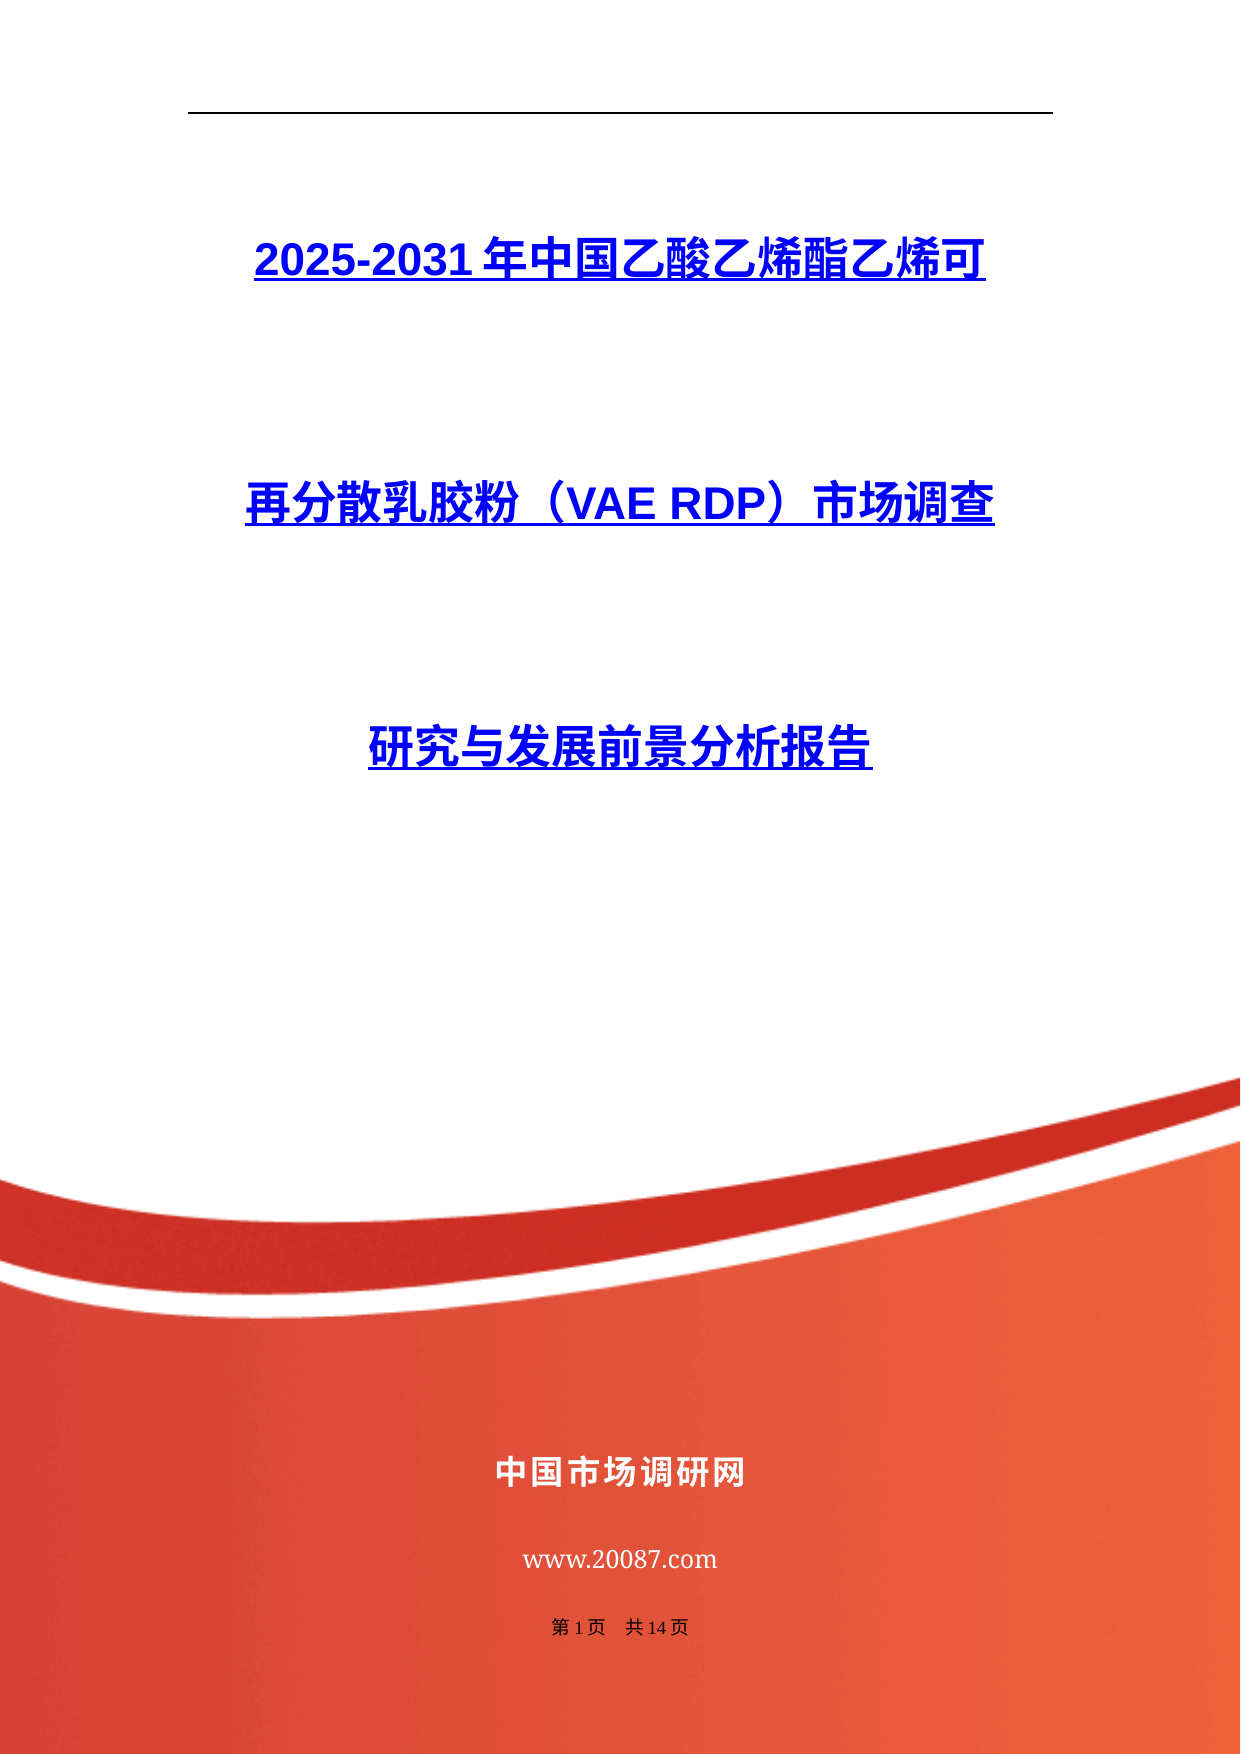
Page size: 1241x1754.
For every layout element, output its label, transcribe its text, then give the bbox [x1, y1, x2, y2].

subtitle 中国市场调研网 [187, 1437, 1053, 1502]
table_header 2025-2031年中国乙酸乙烯酯乙烯可再分散乳胶粉（VAE RDP）市场调查研究与发展前景分析报告 [188, 207, 1053, 871]
picture [0, 1006, 1241, 1754]
text www.20087.com [187, 1526, 1053, 1591]
